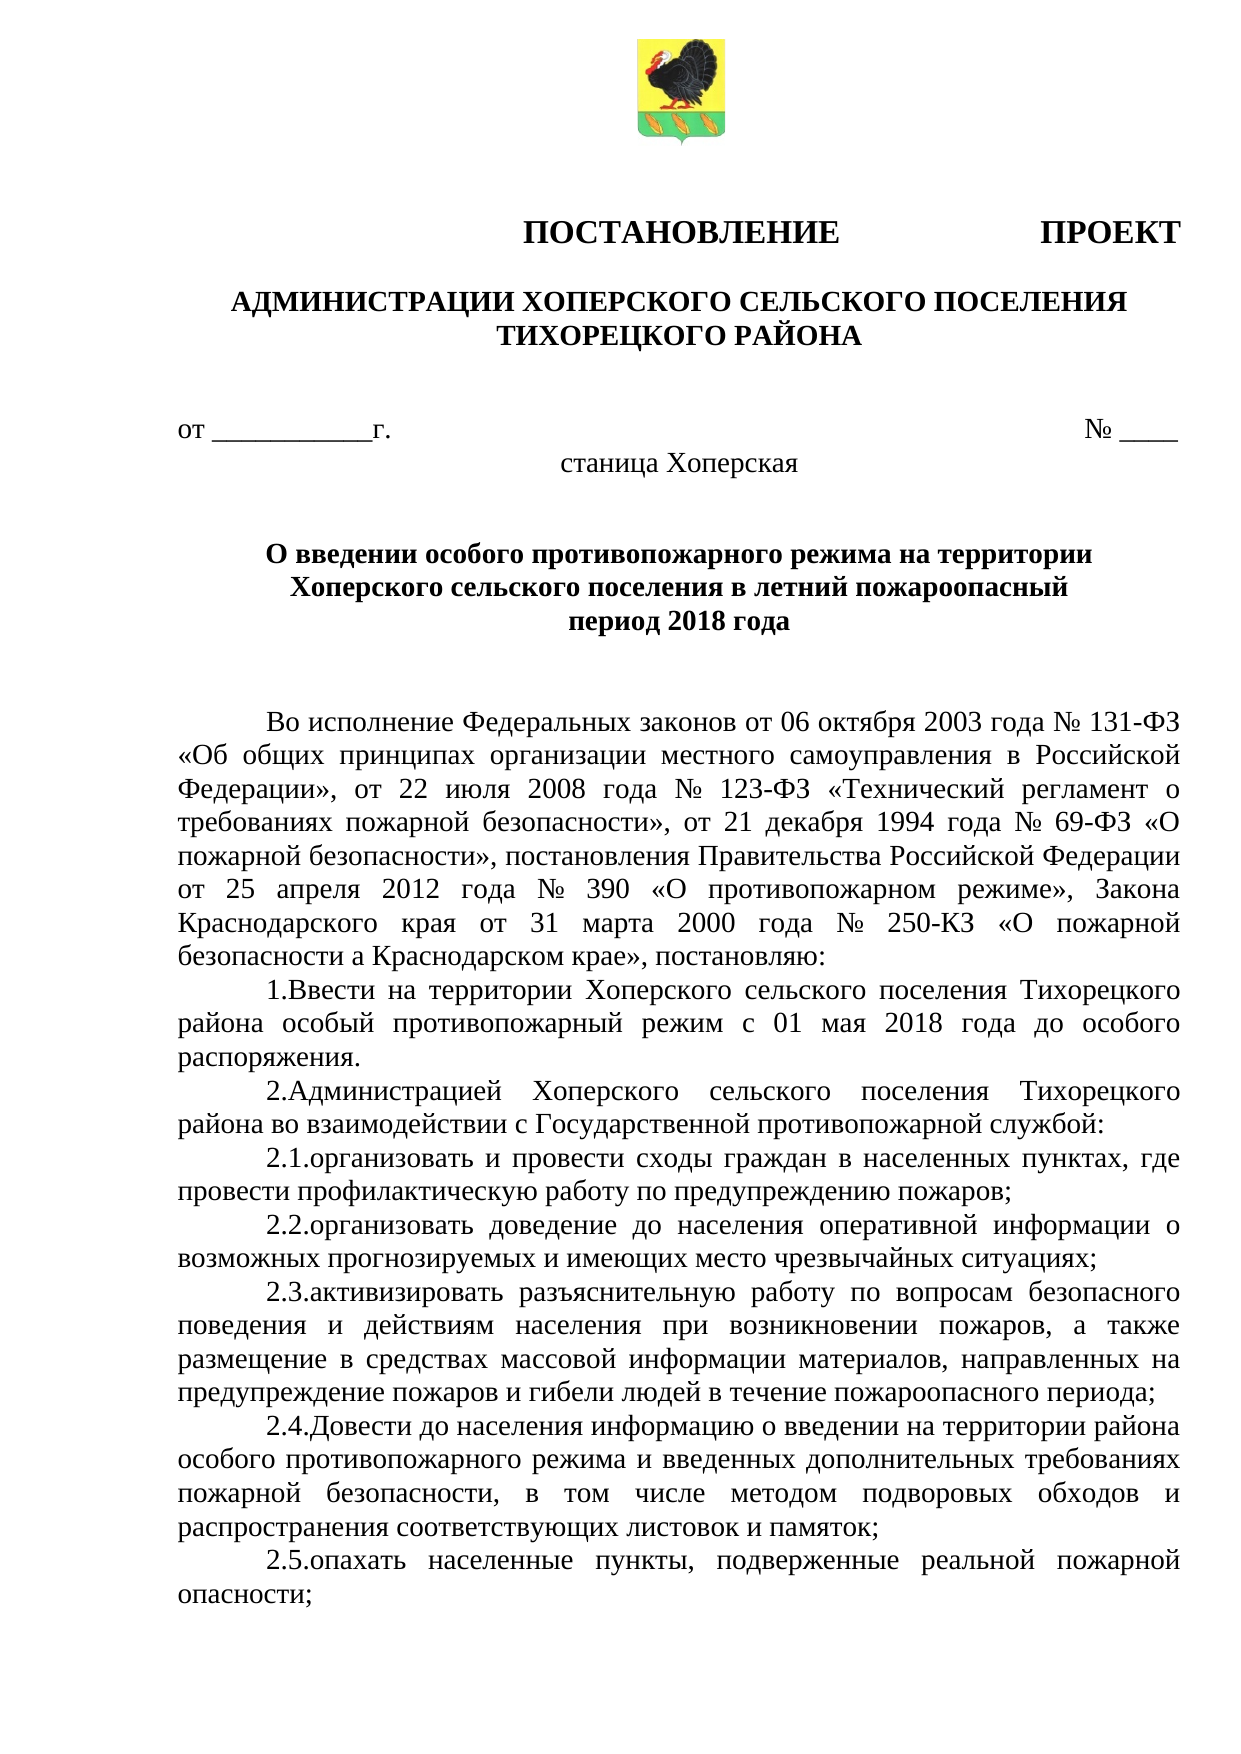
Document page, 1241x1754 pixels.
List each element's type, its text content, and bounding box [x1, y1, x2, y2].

title 2.3.активизировать разъяснительную работу по вопросам безопасного поведения и действиям населения при возникновении пожаров, а также размещение в средствах массовой информации материалов, направленных на предупреждение пожаров и гибели людей в течение пожароопасного периода; [177, 1274, 1181, 1408]
text от ___________г. № ____ [177, 411, 1181, 445]
text АДМИНИСТРАЦИИ ХОПЕРСКОГО СЕЛЬСКОГО ПОСЕЛЕНИЯ [177, 284, 1181, 318]
text О введении особого противопожарного режима на территории [177, 536, 1181, 569]
text станица Хоперская [177, 445, 1181, 478]
title 2.Администрацией Хоперского сельского поселения Тихорецкого района во взаимодействии с Государственной противопожарной службой: [177, 1073, 1181, 1140]
text ТИХОРЕЦКОГО РАЙОНА [177, 318, 1181, 351]
picture [637, 39, 725, 146]
text Хоперского сельского поселения в летний пожароопасный [177, 569, 1181, 603]
title 2.2.организовать доведение до населения оперативной информации о возможных прогнозируемых и имеющих место чрезвычайных ситуациях; [177, 1207, 1181, 1274]
title 2.1.организовать и провести сходы граждан в населенных пунктах, где провести профилактическую работу по предупреждению пожаров; [177, 1140, 1181, 1207]
title 2.4.Довести до населения информацию о введении на территории района особого противопожарного режима и введенных дополнительных требованиях пожарной безопасности, в том числе методом подворовых обходов и распространения соответствующих листовок и памяток; [177, 1408, 1181, 1542]
title 1.Ввести на территории Хоперского сельского поселения Тихорецкого района особый противопожарный режим с 01 мая 2018 года до особого распоряжения. [177, 972, 1181, 1073]
title 2.5.опахать населенные пункты, подверженные реальной пожарной опасности; [177, 1542, 1181, 1609]
title Во исполнение Федеральных законов от 06 октября 2003 года № 131-ФЗ «Об общих принципах организации местного самоуправления в Российской Федерации», от 22 июля 2008 года № 123-ФЗ «Технический регламент о требованиях пожарной безопасности», от 21 декабря 1994 года № 69-ФЗ «О пожарной безопасности», постановления Правительства Российской Федерации от 25 апреля 2012 года № 390 «О противопожарном режиме», Закона Краснодарского края от 31 марта 2000 года № 250-КЗ «О пожарной безопасности а Краснодарском крае», постановляю: [177, 704, 1181, 972]
text период 2018 года [177, 603, 1181, 637]
text ПОСТАНОВЛЕНИЕ ПРОЕКТ [177, 212, 1181, 251]
